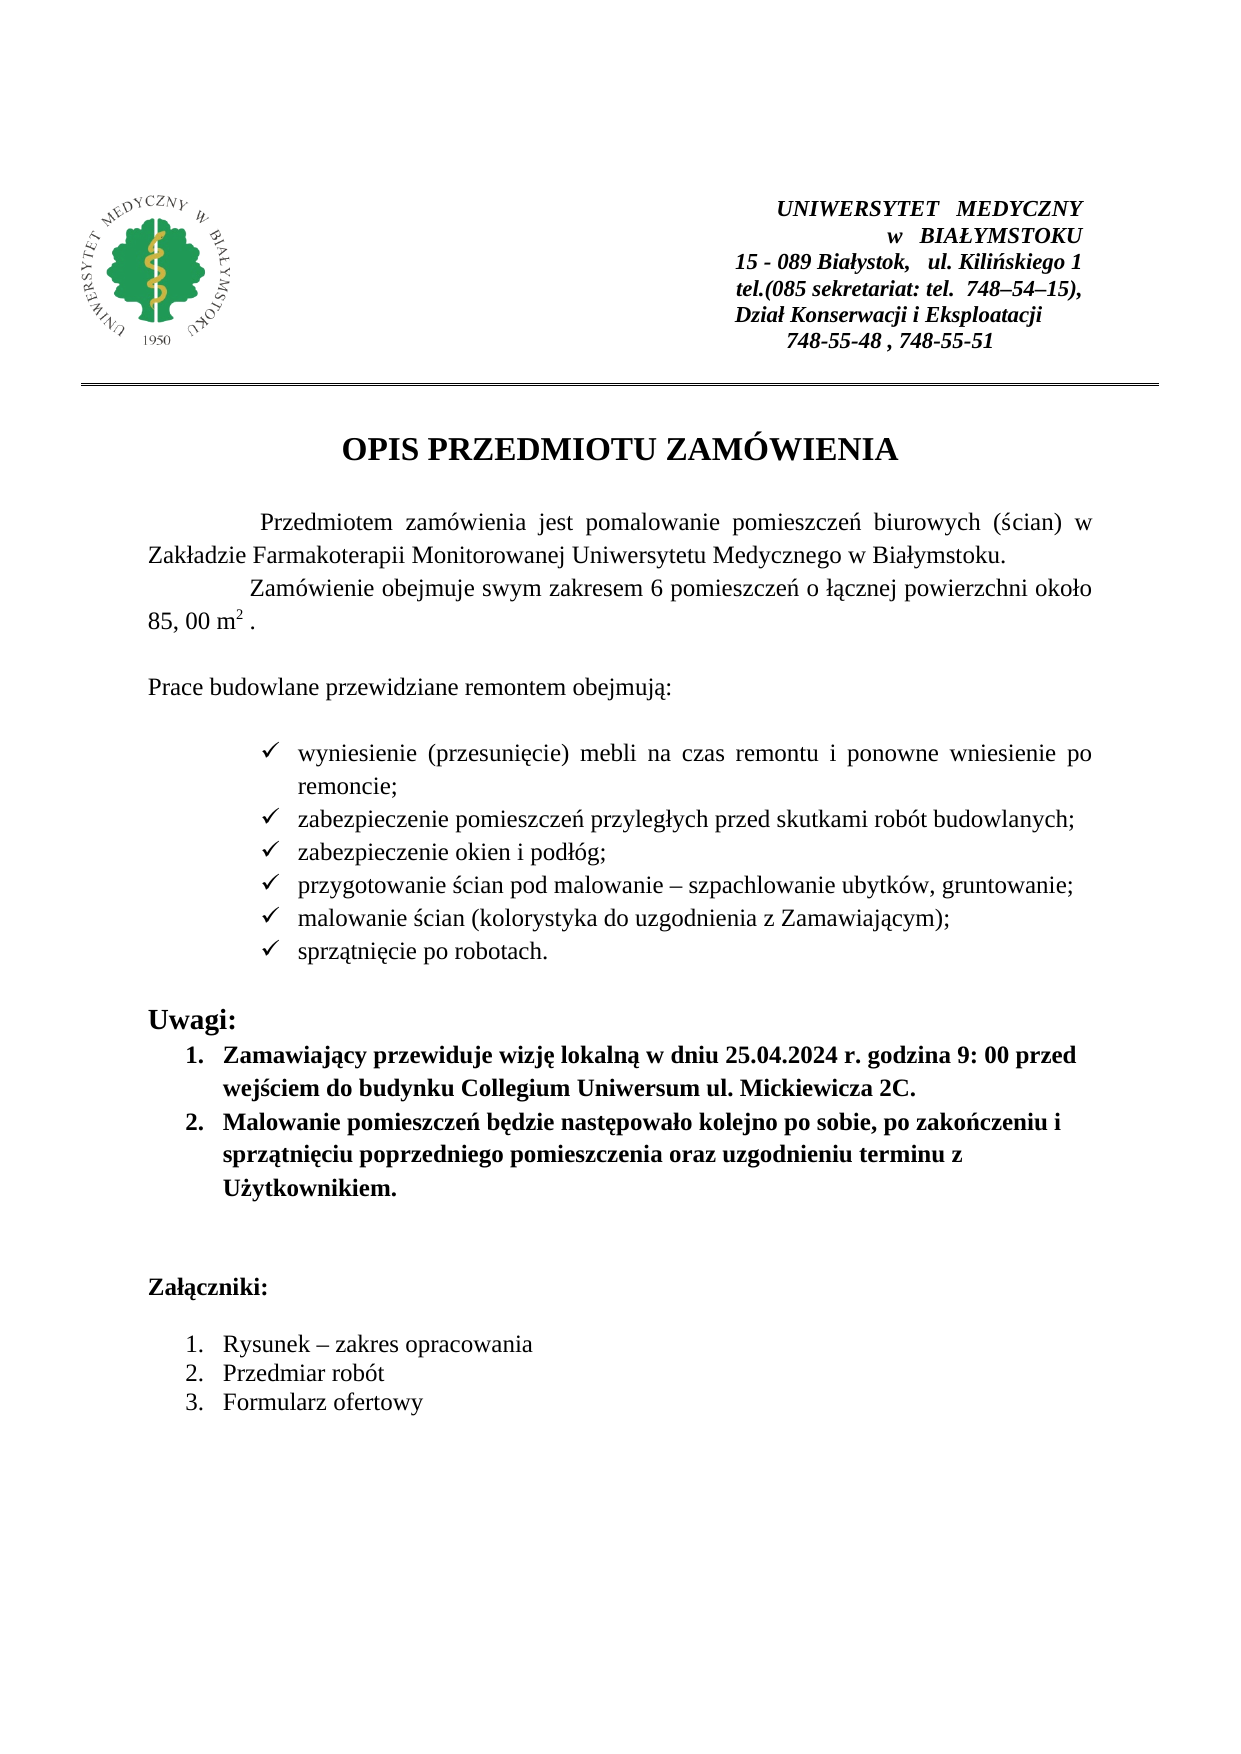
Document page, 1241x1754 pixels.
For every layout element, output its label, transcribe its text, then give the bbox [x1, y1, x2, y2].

text Przedmiotem zamówienia jest pomalowanie pomieszczeń biurowych (ścian) w Zakładzie Farmakoterapii Monitorowanej Uniwersytetu Medycznego w Białymstoku. [148, 507, 1093, 568]
list przygotowanie ścian pod malowanie – szpachlowanie ubytków, gruntowanie; [260, 870, 1093, 899]
list wyniesienie (przesunięcie) mebli na czas remontu i ponowne wniesienie po remoncie; [260, 738, 1093, 799]
list sprzątnięcie po robotach. [260, 936, 1093, 965]
text Prace budowlane przewidziane remontem obejmują: [148, 672, 1093, 701]
list zabezpieczenie pomieszczeń przyległych przed skutkami robót budowlanych; [260, 804, 1093, 833]
table_header UNIWERSYTET MEDYCZNY w BIAŁYMSTOKU 15 - 089 Białystok, ul. Kilińskiego 1 tel.(085 sekretariat: tel. 748–54–15), Dział Konserwacji i Eksploatacji 748-55-48 , 748-55-51 [81, 196, 1159, 382]
text OPIS PRZEDMIOTU ZAMÓWIENIA [148, 429, 1093, 468]
list Rysunek – zakres opracowania [185, 1329, 1093, 1358]
list Przedmiar robót [185, 1358, 1093, 1387]
list Zamawiający przewiduje wizję lokalną w dniu 25.04.2024 r. godzina 9: 00 przed wejściem do budynku Collegium Uniwersum ul. Mickiewicza 2C. [185, 1041, 1093, 1102]
list Formularz ofertowy [185, 1387, 1093, 1415]
list malowanie ścian (kolorystyka do uzgodnienia z Zamawiającym); [260, 903, 1093, 932]
text Załączniki: [148, 1272, 1093, 1300]
list Malowanie pomieszczeń będzie następowało kolejno po sobie, po zakończeniu i sprzątnięciu poprzedniego pomieszczenia oraz uzgodnieniu terminu z Użytkownikiem. [185, 1107, 1093, 1201]
text Uwagi: [148, 1002, 1093, 1036]
text Zamówienie obejmuje swym zakresem 6 pomieszczeń o łącznej powierzchni około 85, 00 m2 . [148, 573, 1093, 634]
list zabezpieczenie okien i podłóg; [260, 837, 1093, 866]
